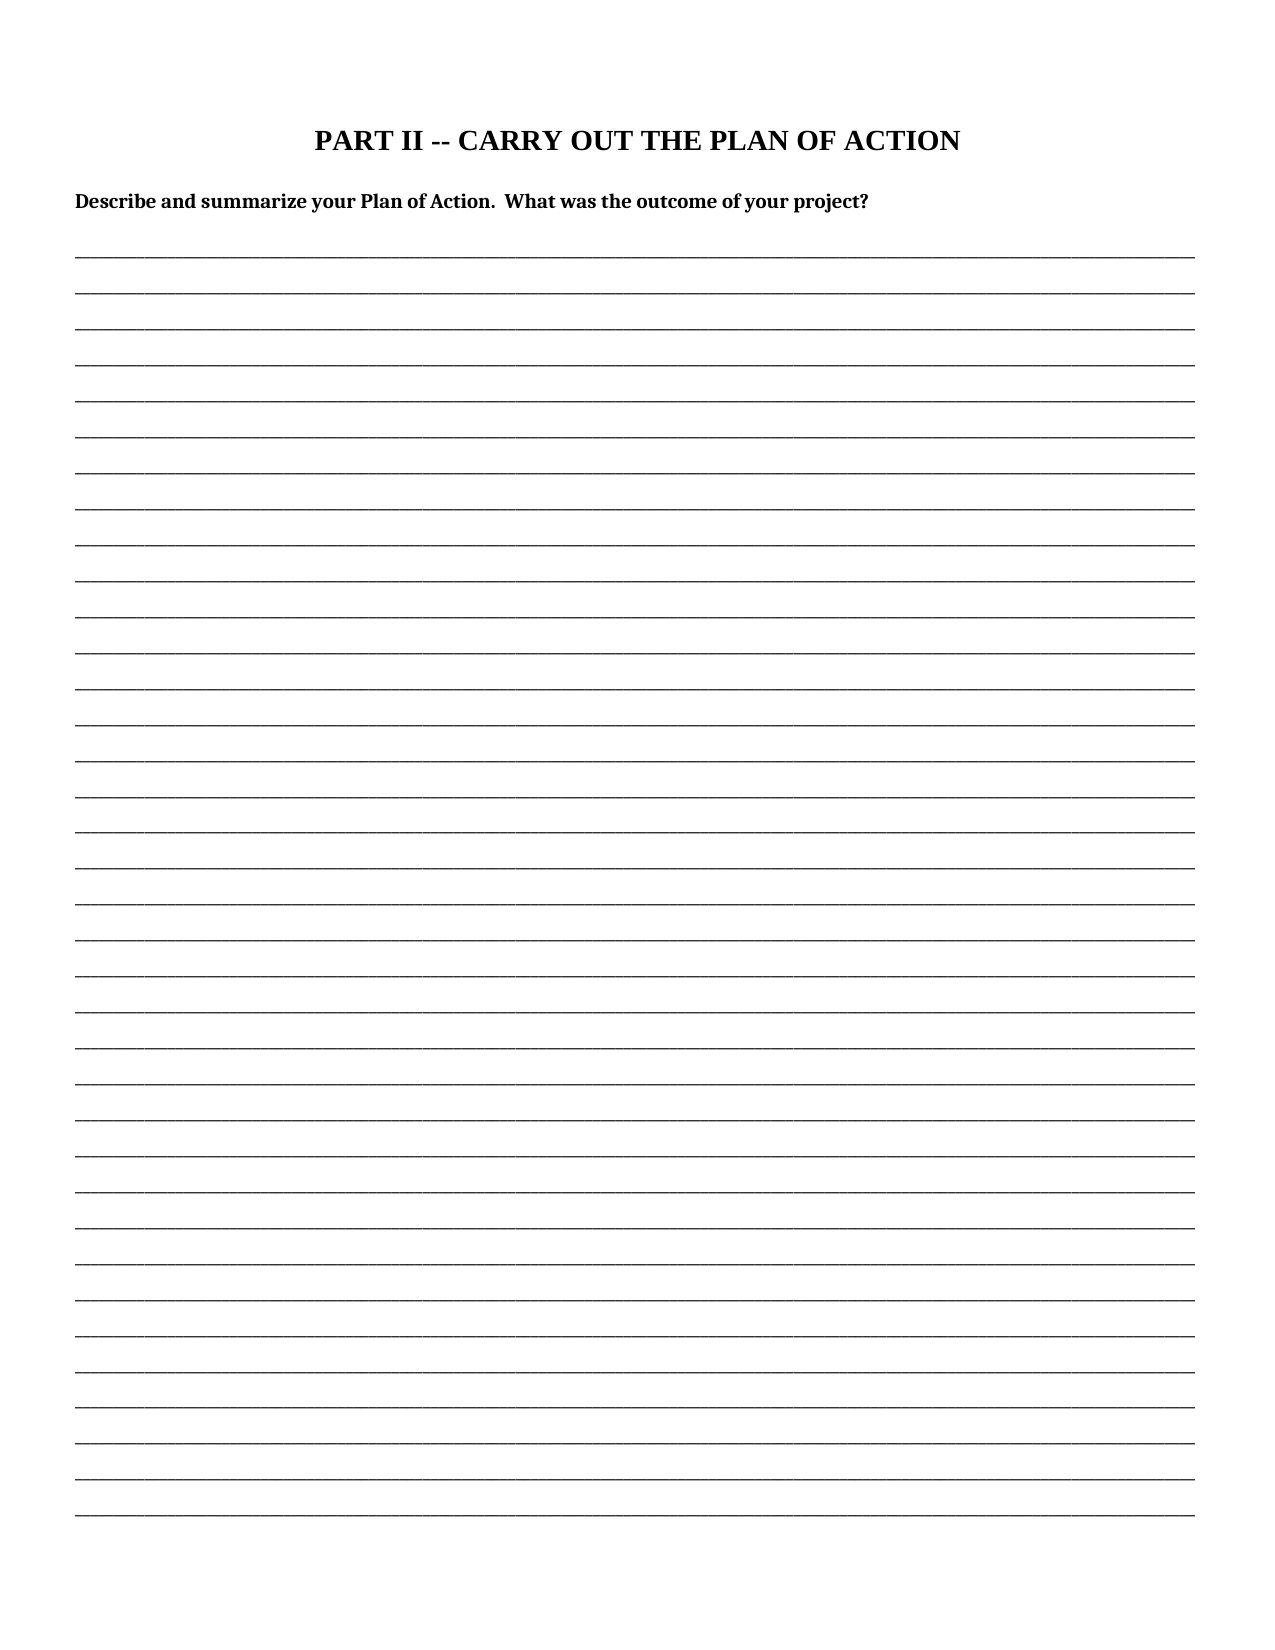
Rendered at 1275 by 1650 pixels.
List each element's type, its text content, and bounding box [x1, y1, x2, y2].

text Describe and summarize your Plan of Action. What was the outcome of your project? [75, 190, 1200, 214]
text PART II -- CARRY OUT THE PLAN OF ACTION [75, 99, 1200, 157]
